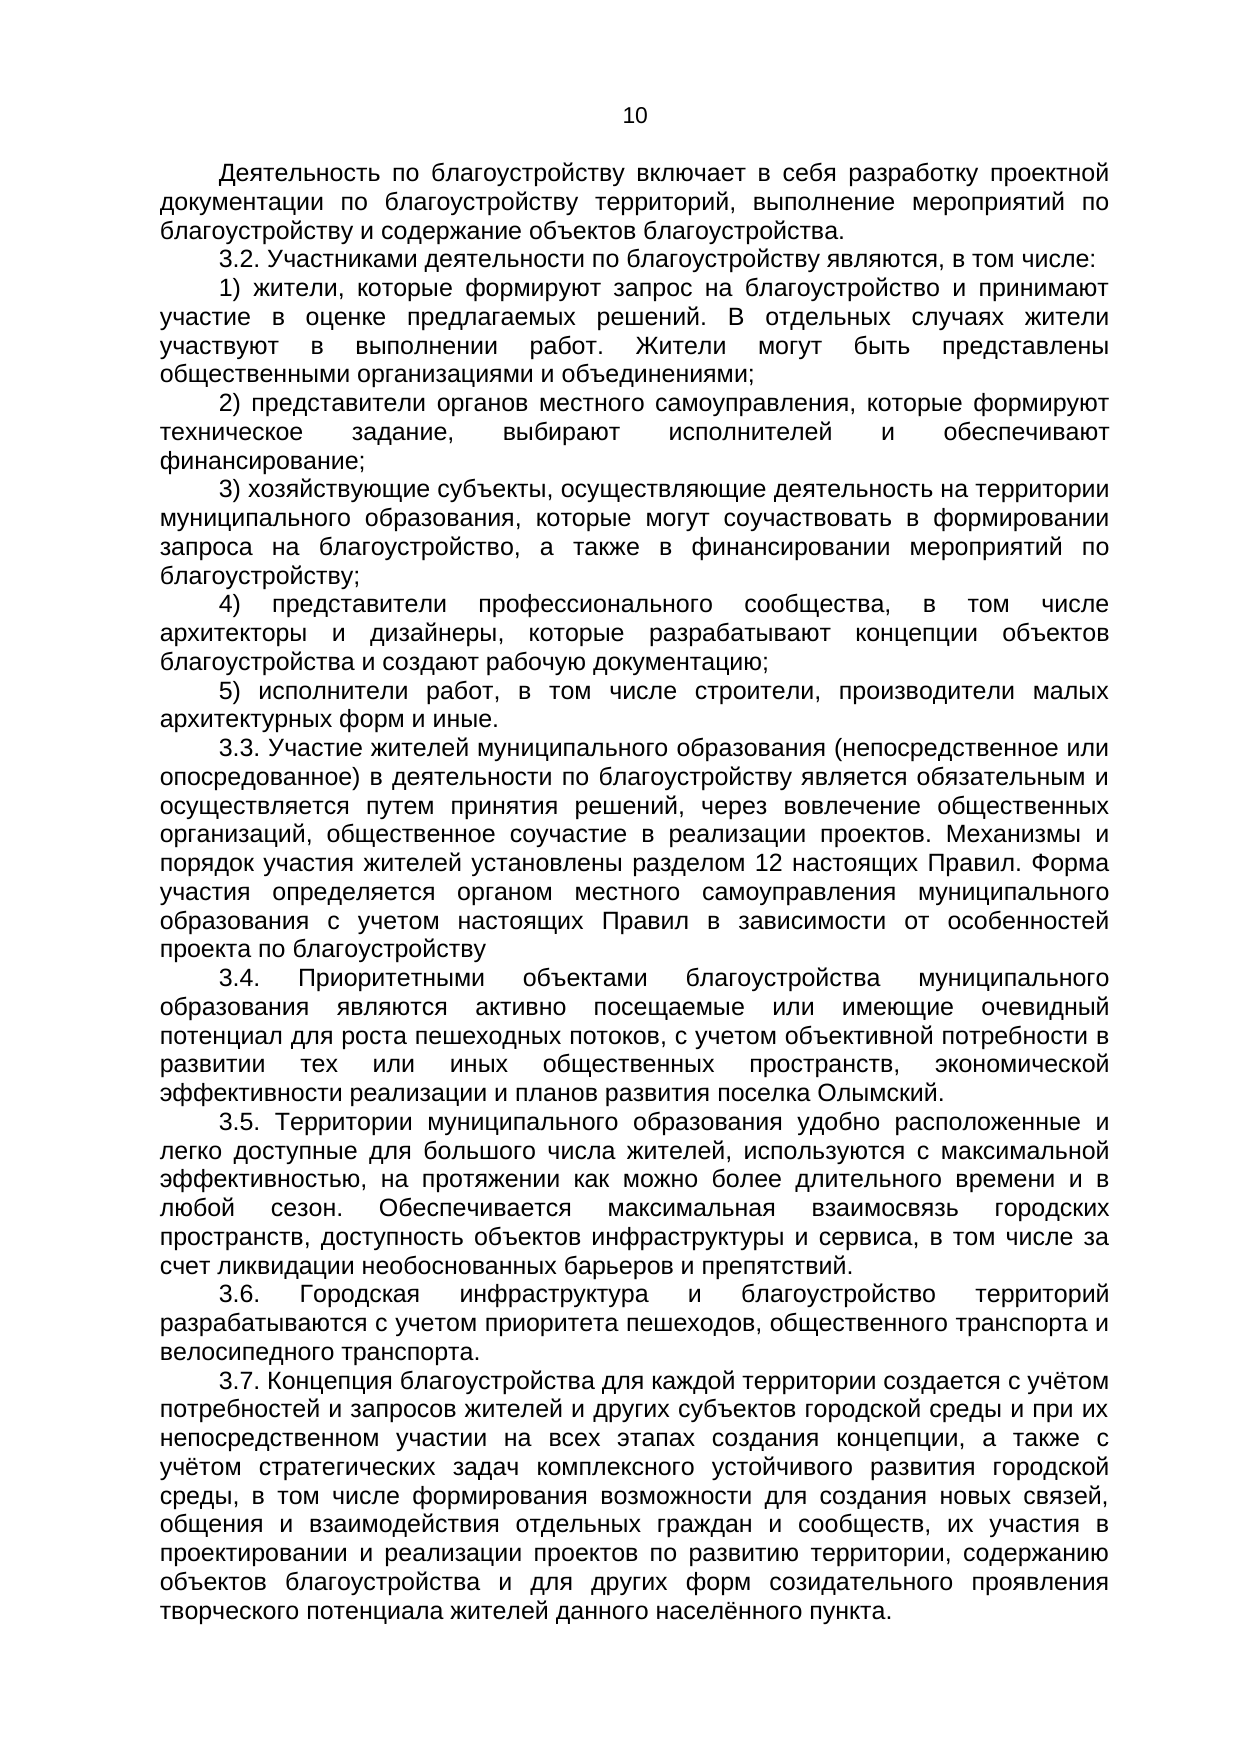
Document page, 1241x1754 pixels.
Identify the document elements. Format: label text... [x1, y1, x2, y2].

text 4) представители профессионального сообщества, в том числе архитекторы и дизайнеры, которые разрабатывают концепции объектов благоустройства и создают рабочую документацию; [159, 589, 1110, 676]
text 3.3. Участие жителей муниципального образования (непосредственное или опосредованное) в деятельности по благоустройству является обязательным и осуществляется путем принятия решений, через вовлечение общественных организаций, общественное соучастие в реализации проектов. Механизмы и порядок участия жителей установлены разделом 12 настоящих Правил. Форма участия определяется органом местного самоуправления муниципального образования с учетом настоящих Правил в зависимости от особенностей проекта по благоустройству [159, 733, 1110, 963]
text 5) исполнители работ, в том числе строители, производители малых архитектурных форм и иные. [159, 676, 1110, 733]
text 3) хозяйствующие субъекты, осуществляющие деятельность на территории муниципального образования, которые могут соучаствовать в формировании запроса на благоустройство, а также в финансировании мероприятий по благоустройству; [159, 474, 1110, 589]
text 3.4. Приоритетными объектами благоустройства муниципального образования являются активно посещаемые или имеющие очевидный потенциал для роста пешеходных потоков, с учетом объективной потребности в развитии тех или иных общественных пространств, экономической эффективности реализации и планов развития поселка Олымский. [159, 963, 1110, 1107]
text 2) представители органов местного самоуправления, которые формируют техническое задание, выбирают исполнителей и обеспечивают финансирование; [159, 388, 1110, 474]
text Деятельность по благоустройству включает в себя разработку проектной документации по благоустройству территорий, выполнение мероприятий по благоустройству и содержание объектов благоустройства. [159, 158, 1110, 244]
text 3.7. Концепция благоустройства для каждой территории создается с учётом потребностей и запросов жителей и других субъектов городской среды и при их непосредственном участии на всех этапах создания концепции, а также с учётом стратегических задач комплексного устойчивого развития городской среды, в том числе формирования возможности для создания новых связей, общения и взаимодействия отдельных граждан и сообществ, их участия в проектировании и реализации проектов по развитию территории, содержанию объектов благоустройства и для других форм созидательного проявления творческого потенциала жителей данного населённого пункта. [159, 1366, 1110, 1624]
text 3.2. Участниками деятельности по благоустройству являются, в том числе: [218, 244, 1110, 273]
text 3.6. Городская инфраструктура и благоустройство территорий разрабатываются с учетом приоритета пешеходов, общественного транспорта и велосипедного транспорта. [159, 1279, 1110, 1366]
text 1) жители, которые формируют запрос на благоустройство и принимают участие в оценке предлагаемых решений. В отдельных случаях жители участвуют в выполнении работ. Жители могут быть представлены общественными организациями и объединениями; [159, 273, 1110, 388]
text 3.5. Территории муниципального образования удобно расположенные и легко доступные для большого числа жителей, используются с максимальной эффективностью, на протяжении как можно более длительного времени и в любой сезон. Обеспечивается максимальная взаимосвязь городских пространств, доступность объектов инфраструктуры и сервиса, в том числе за счет ликвидации необоснованных барьеров и препятствий. [159, 1107, 1110, 1279]
